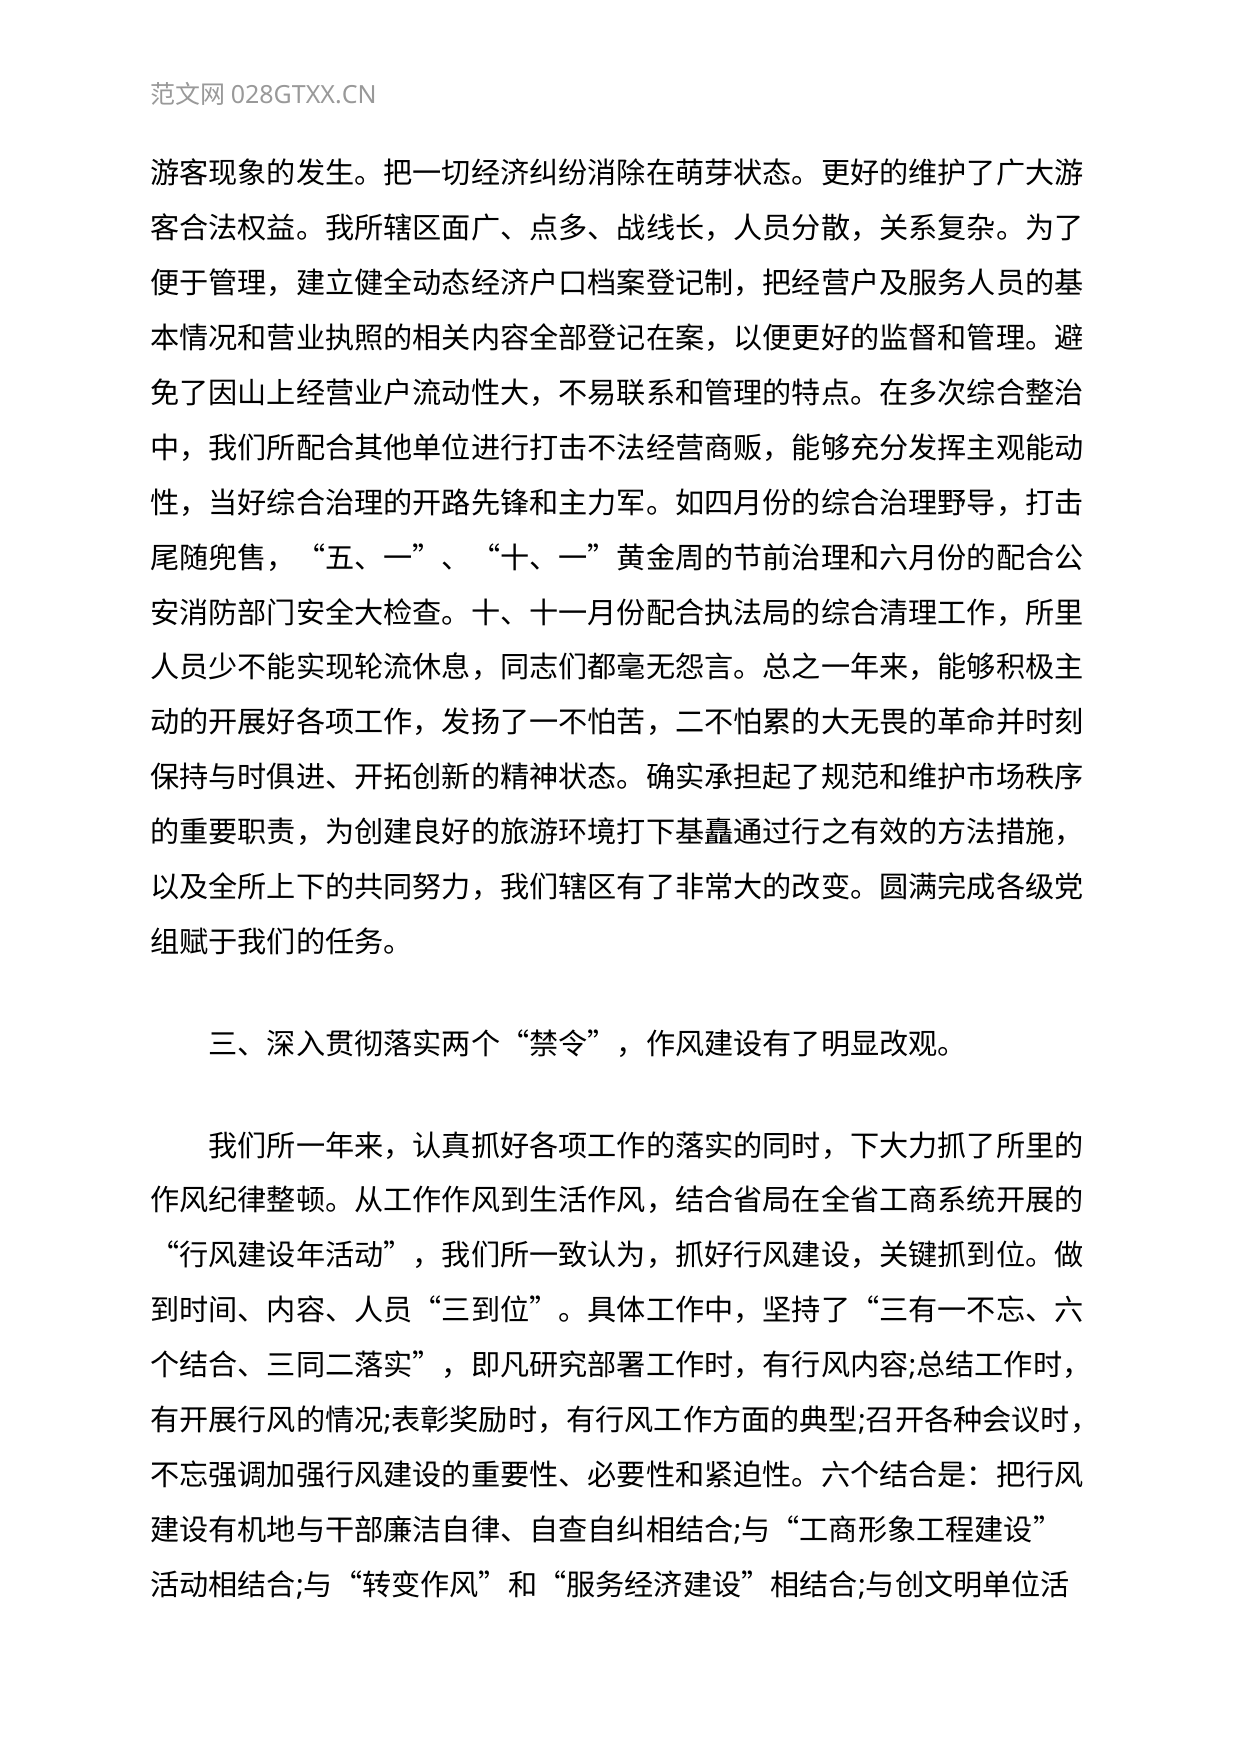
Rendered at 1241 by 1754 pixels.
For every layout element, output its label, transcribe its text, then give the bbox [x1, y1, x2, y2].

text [150, 1122, 1090, 1604]
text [150, 150, 1090, 961]
text 三、深入贯彻落实两个“禁令”，作风建设有了明显改观。 [150, 1020, 1090, 1063]
